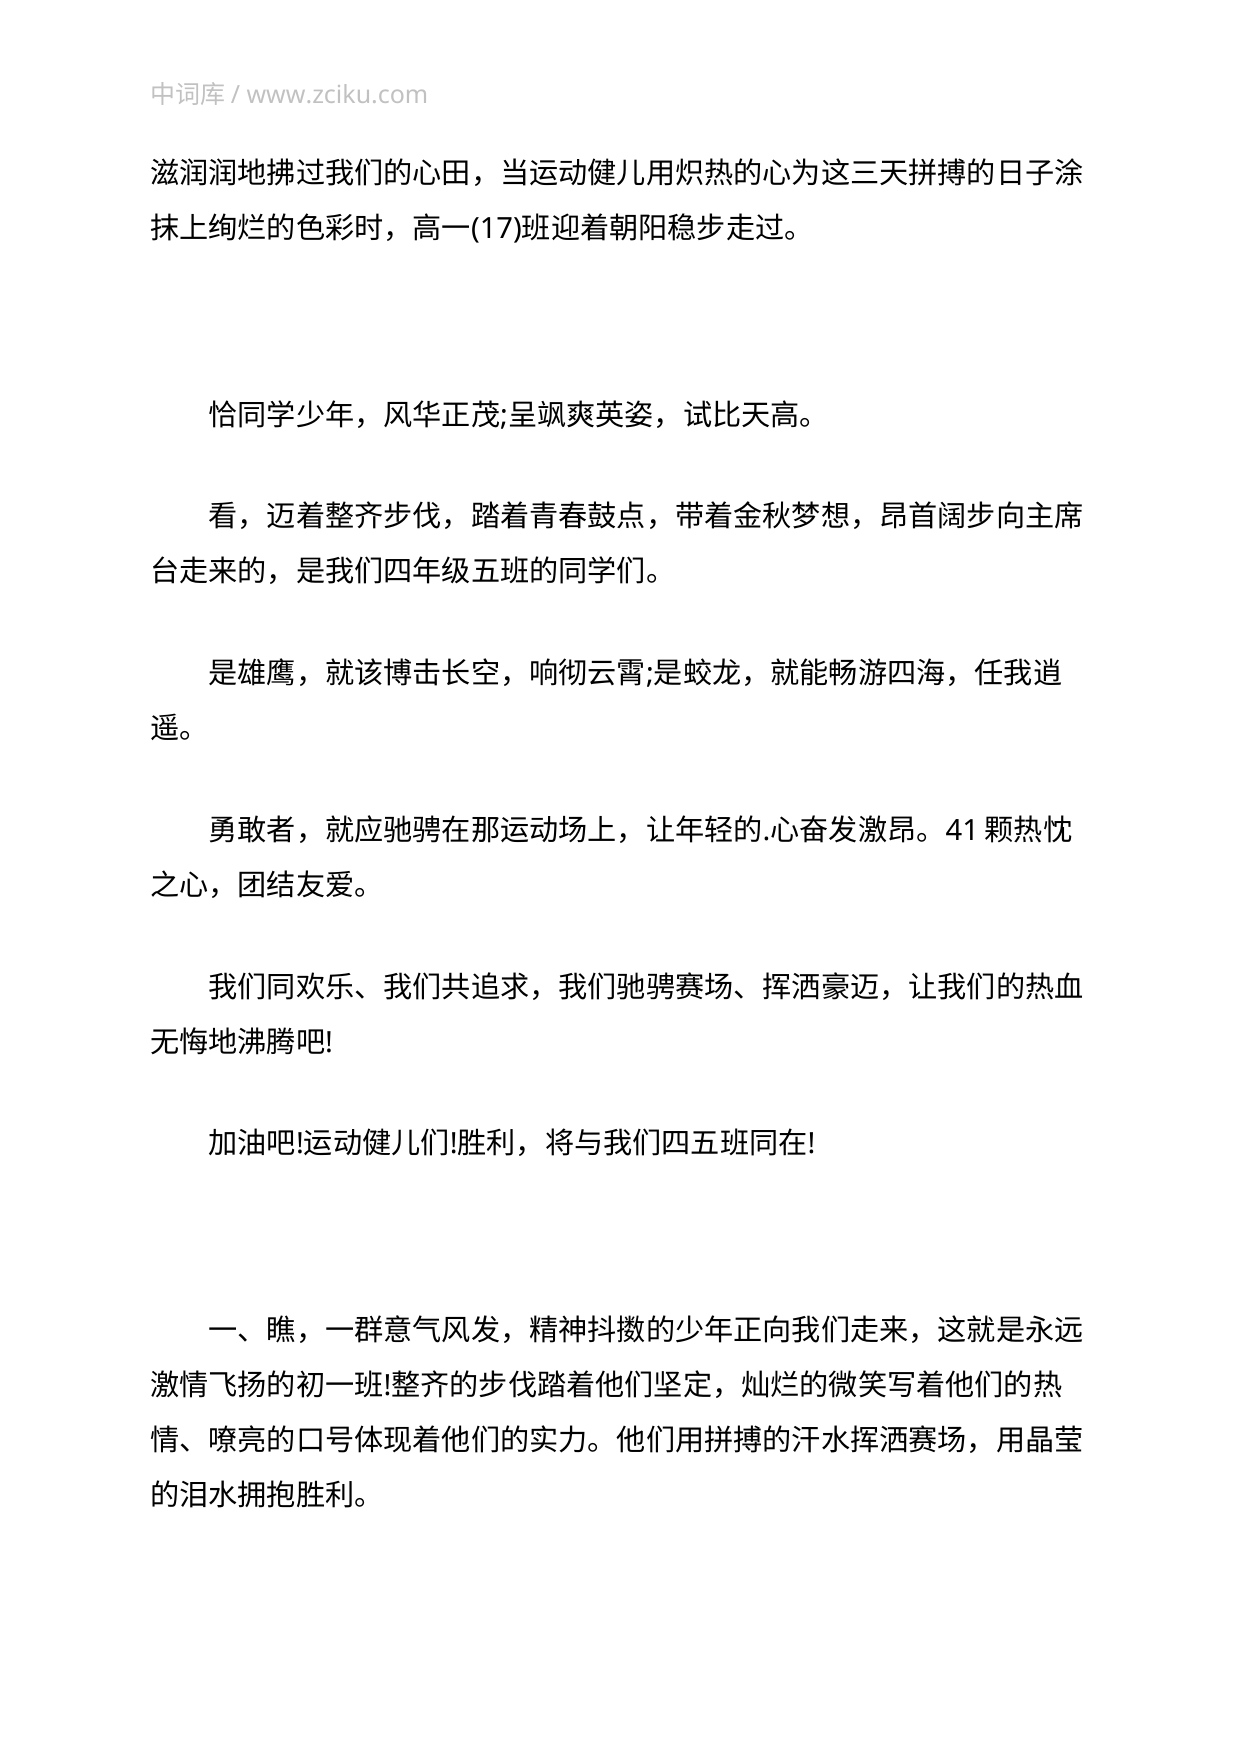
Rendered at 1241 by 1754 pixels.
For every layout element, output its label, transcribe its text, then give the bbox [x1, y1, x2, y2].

text 我们同欢乐、我们共追求，我们驰骋赛场、挥洒豪迈，让我们的热血无悔地沸腾吧! [150, 963, 1090, 1061]
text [150, 150, 1090, 247]
text 加油吧!运动健儿们!胜利，将与我们四五班同在! [150, 1120, 1090, 1162]
text 勇敢者，就应驰骋在那运动场上，让年轻的.心奋发激昂。41颗热忱之心，团结友爱。 [150, 806, 1090, 904]
text 一、瞧，一群意气风发，精神抖擞的少年正向我们走来，这就是永远激情飞扬的初一班!整齐的步伐踏着他们坚定，灿烂的微笑写着他们的热情、嘹亮的口号体现着他们的实力。他们用拼搏的汗水挥洒赛场，用晶莹的泪水拥抱胜利。 [150, 1306, 1090, 1513]
text 是雄鹰，就该博击长空，响彻云霄;是蛟龙，就能畅游四海，任我逍遥。 [150, 650, 1090, 747]
text 恰同学少年，风华正茂;呈飒爽英姿，试比天高。 [150, 391, 1090, 433]
text 看，迈着整齐步伐，踏着青春鼓点，带着金秋梦想，昂首阔步向主席台走来的，是我们四年级五班的同学们。 [150, 493, 1090, 590]
